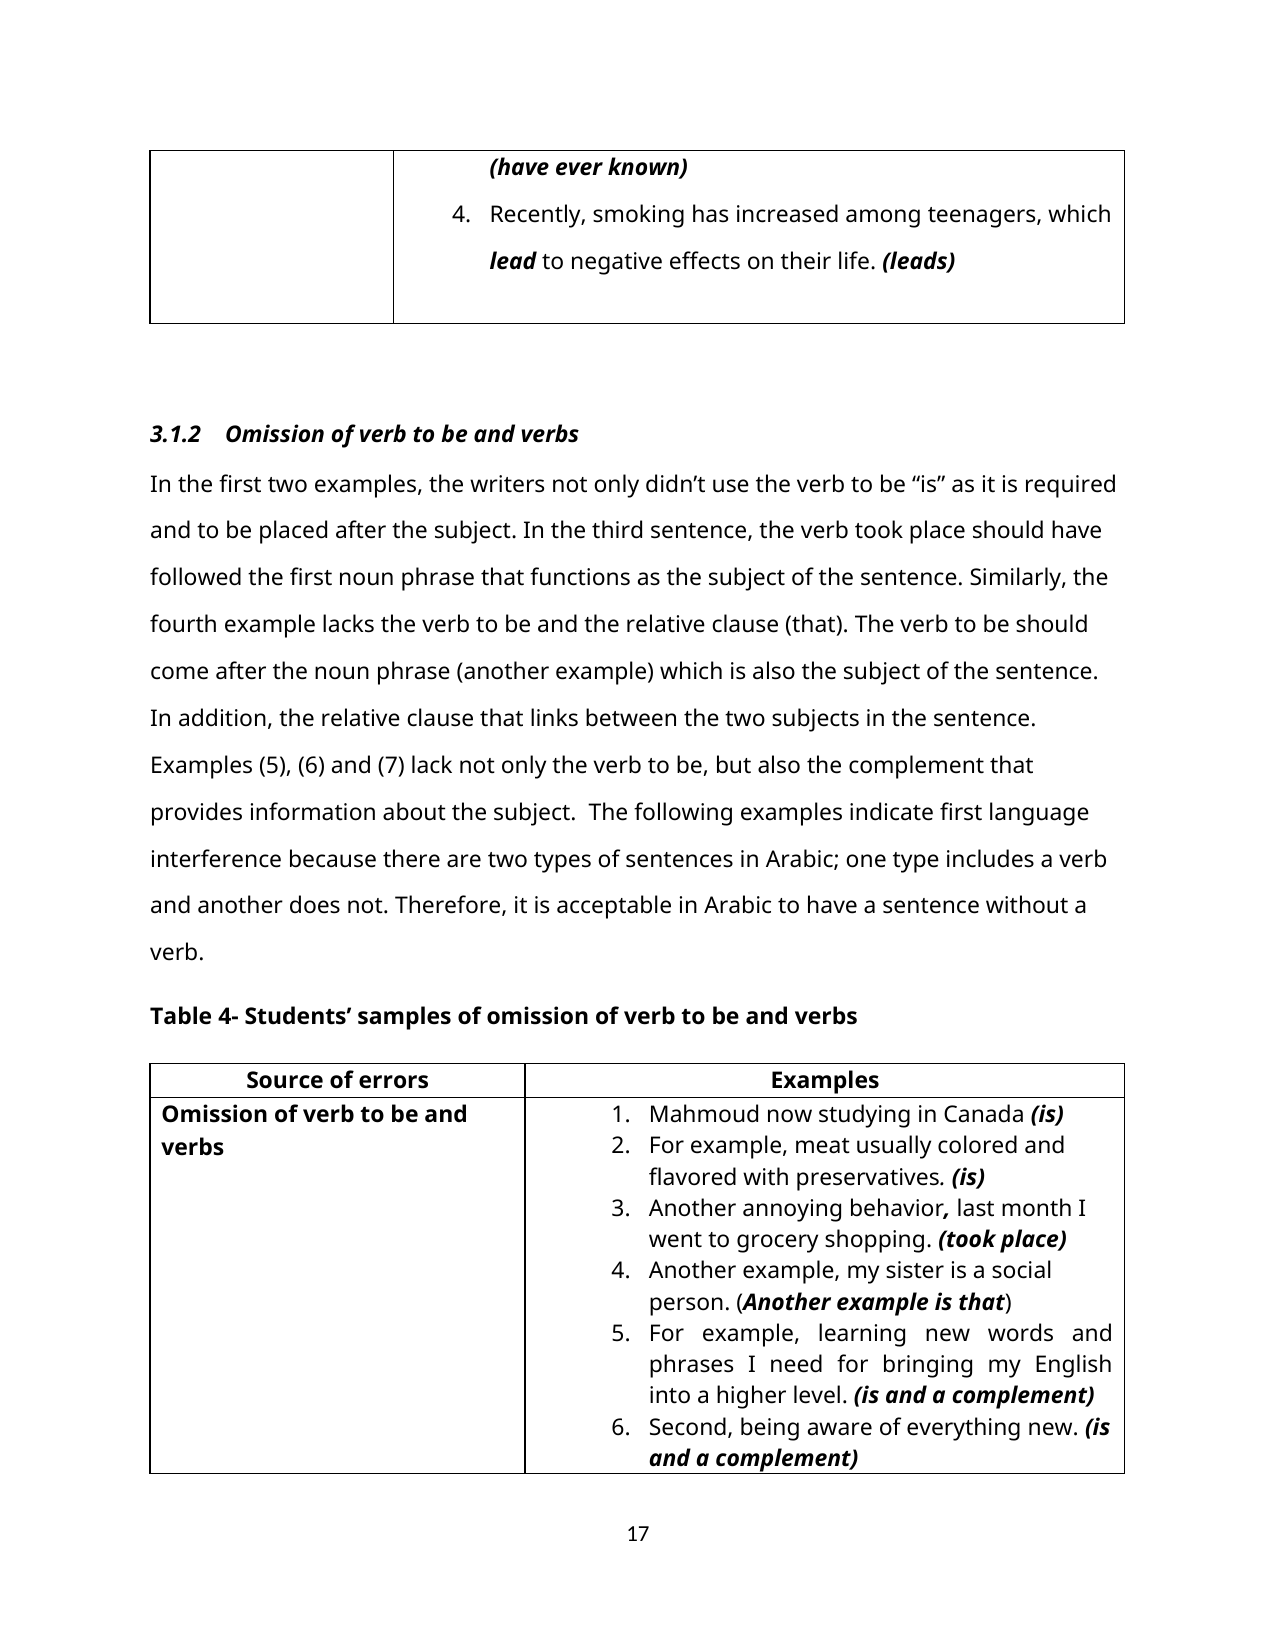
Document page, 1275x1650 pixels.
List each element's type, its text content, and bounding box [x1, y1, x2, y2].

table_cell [151, 1098, 524, 1473]
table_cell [526, 1098, 1124, 1473]
table_header Examples [526, 1064, 1124, 1097]
text Table 4- Students’ samples of omission of verb to be and verbs [150, 1000, 1125, 1031]
list Omission of verb to be and verbs [150, 418, 1125, 449]
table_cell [151, 151, 393, 323]
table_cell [394, 151, 1124, 323]
table_header Source of errors [151, 1064, 524, 1097]
text In the first two examples, the writers not only didn’t use the verb to be “is” as it is required and to be placed after the subject. In the third sentence, the verb took place should have followed the first noun phrase that functions as the subject of the sentence. Similarly, the fourth example lacks the verb to be and the relative clause (that). The verb to be should come after the noun phrase (another example) which is also the subject of the sentence. In addition, the relative clause that links between the two subjects in the sentence. Examples (5), (6) and (7) lack not only the verb to be, but also the complement that provides information about the subject. The following examples indicate first language interference because there are two types of sentences in Arabic; one type includes a verb and another does not. Therefore, it is acceptable in Arabic to have a sentence without a verb. [150, 467, 1125, 967]
